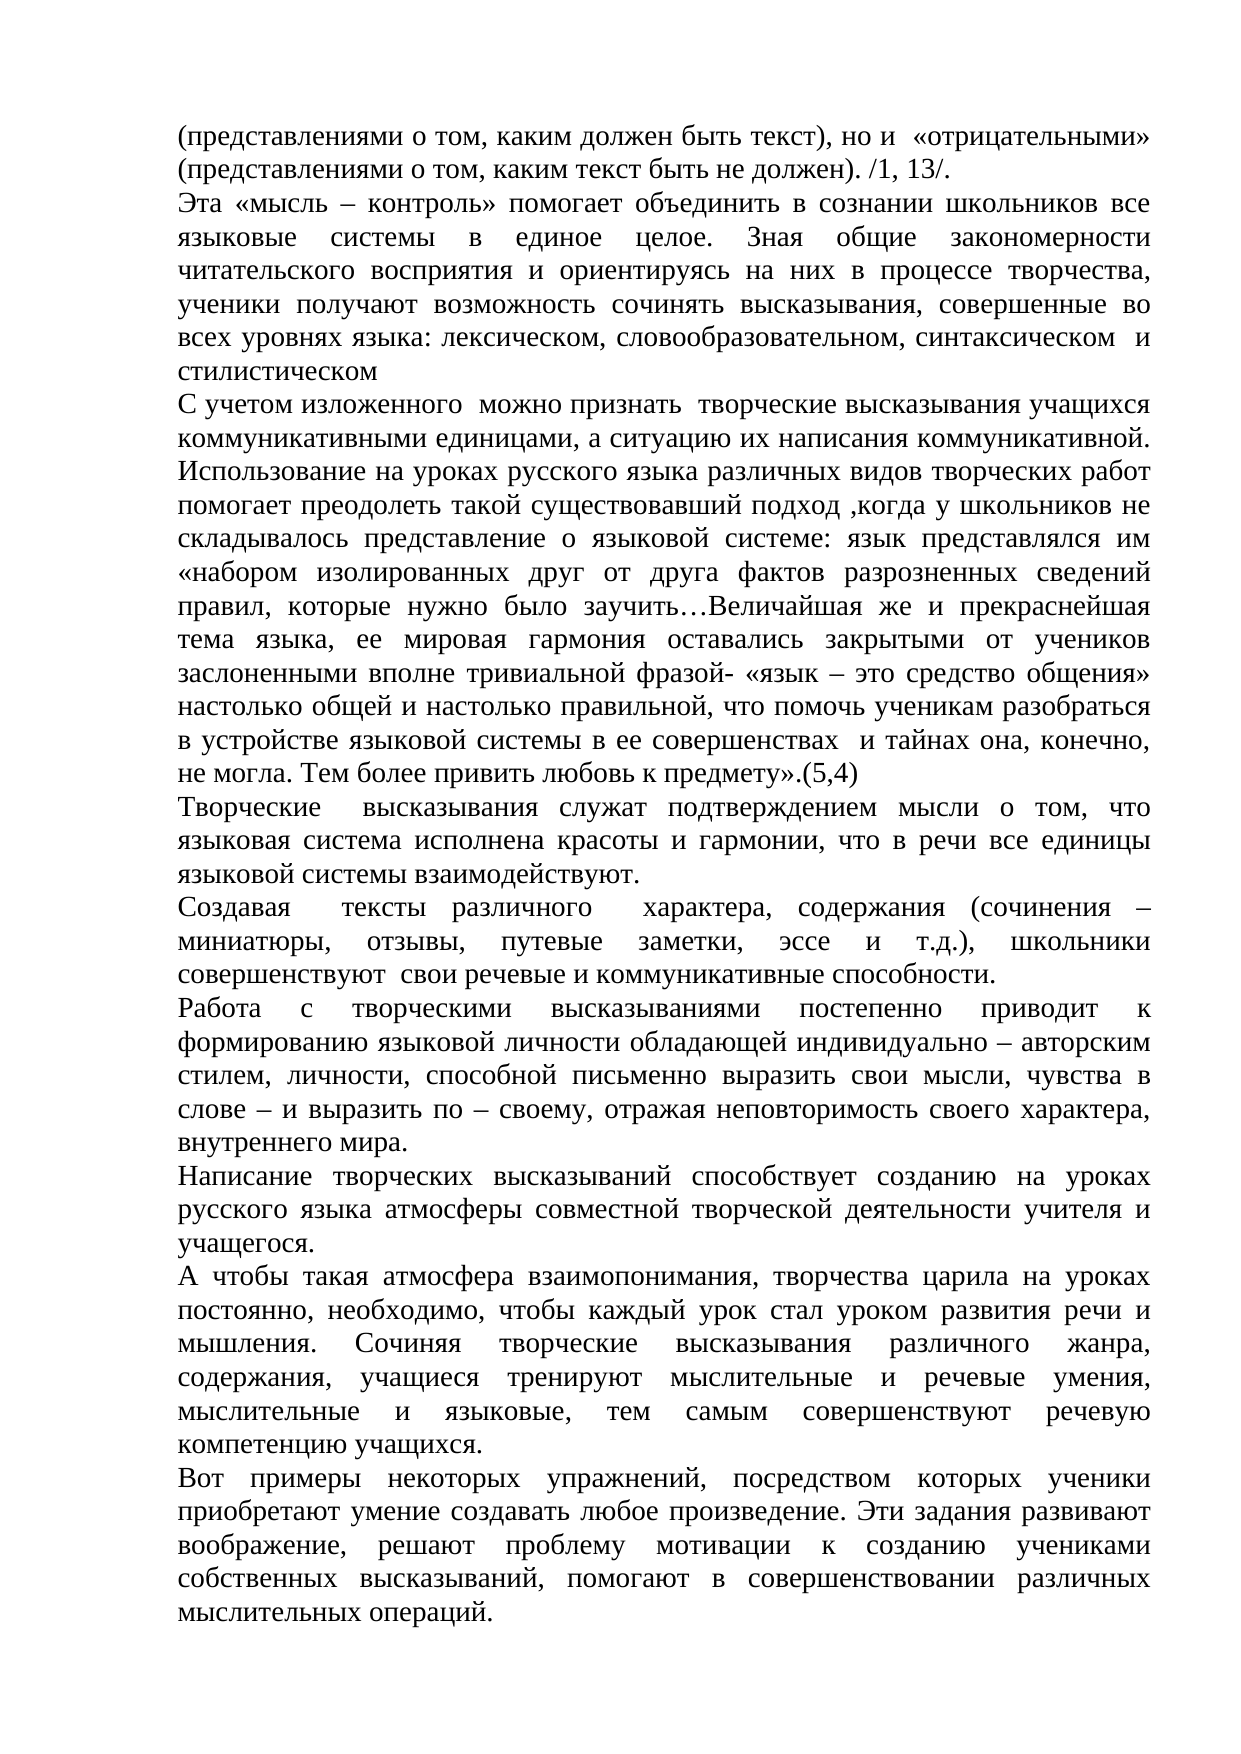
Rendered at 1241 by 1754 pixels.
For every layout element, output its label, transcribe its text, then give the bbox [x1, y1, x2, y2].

text С учетом изложенного можно признать творческие высказывания учащихся коммуникативными единицами, а ситуацию их написания коммуникативной. Использование на уроках русского языка различных видов творческих работ помогает преодолеть такой существовавший подход ,когда у школьников не складывалось представление о языковой системе: язык представлялся им «набором изолированных друг от друга фактов разрозненных сведений правил, которые нужно было заучить…Величайшая же и прекраснейшая тема языка, ее мировая гармония оставались закрытыми от учеников заслоненными вполне тривиальной фразой- «язык – это средство общения» настолько общей и настолько правильной, что помочь ученикам разобраться в устройстве языковой системы в ее совершенствах и тайнах она, конечно, не могла. Тем более привить любовь к предмету».(5,4) [177, 386, 1152, 789]
text Эта «мысль – контроль» помогает объединить в сознании школьников все языковые системы в единое целое. Зная общие закономерности читательского восприятия и ориентируясь на них в процессе творчества, ученики получают возможность сочинять высказывания, совершенные во всех уровнях языка: лексическом, словообразовательном, синтаксическом и стилистическом [177, 185, 1152, 386]
text Вот примеры некоторых упражнений, посредством которых ученики приобретают умение создавать любое произведение. Эти задания развивают воображение, решают проблему мотивации к созданию учениками собственных высказываний, помогают в совершенствовании различных мыслительных операций. [177, 1460, 1152, 1627]
text А чтобы такая атмосфера взаимопонимания, творчества царила на уроках постоянно, необходимо, чтобы каждый урок стал уроком развития речи и мышления. Сочиняя творческие высказывания различного жанра, содержания, учащиеся тренируют мыслительные и речевые умения, мыслительные и языковые, тем самым совершенствуют речевую компетенцию учащихся. [177, 1258, 1152, 1460]
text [177, 118, 1152, 185]
text Создавая тексты различного характера, содержания (сочинения – миниатюры, отзывы, путевые заметки, эссе и т.д.), школьники совершенствуют свои речевые и коммуникативные способности. [177, 889, 1152, 990]
text Работа с творческими высказываниями постепенно приводит к формированию языковой личности обладающей индивидуально – авторским стилем, личности, способной письменно выразить свои мысли, чувства в слове – и выразить по – своему, отражая неповторимость своего характера, внутреннего мира. [177, 990, 1152, 1158]
text Творческие высказывания служат подтверждением мысли о том, что языковая система исполнена красоты и гармонии, что в речи все единицы языковой системы взаимодействуют. [177, 789, 1152, 889]
text Написание творческих высказываний способствует созданию на уроках русского языка атмосферы совместной творческой деятельности учителя и учащегося. [177, 1158, 1152, 1258]
